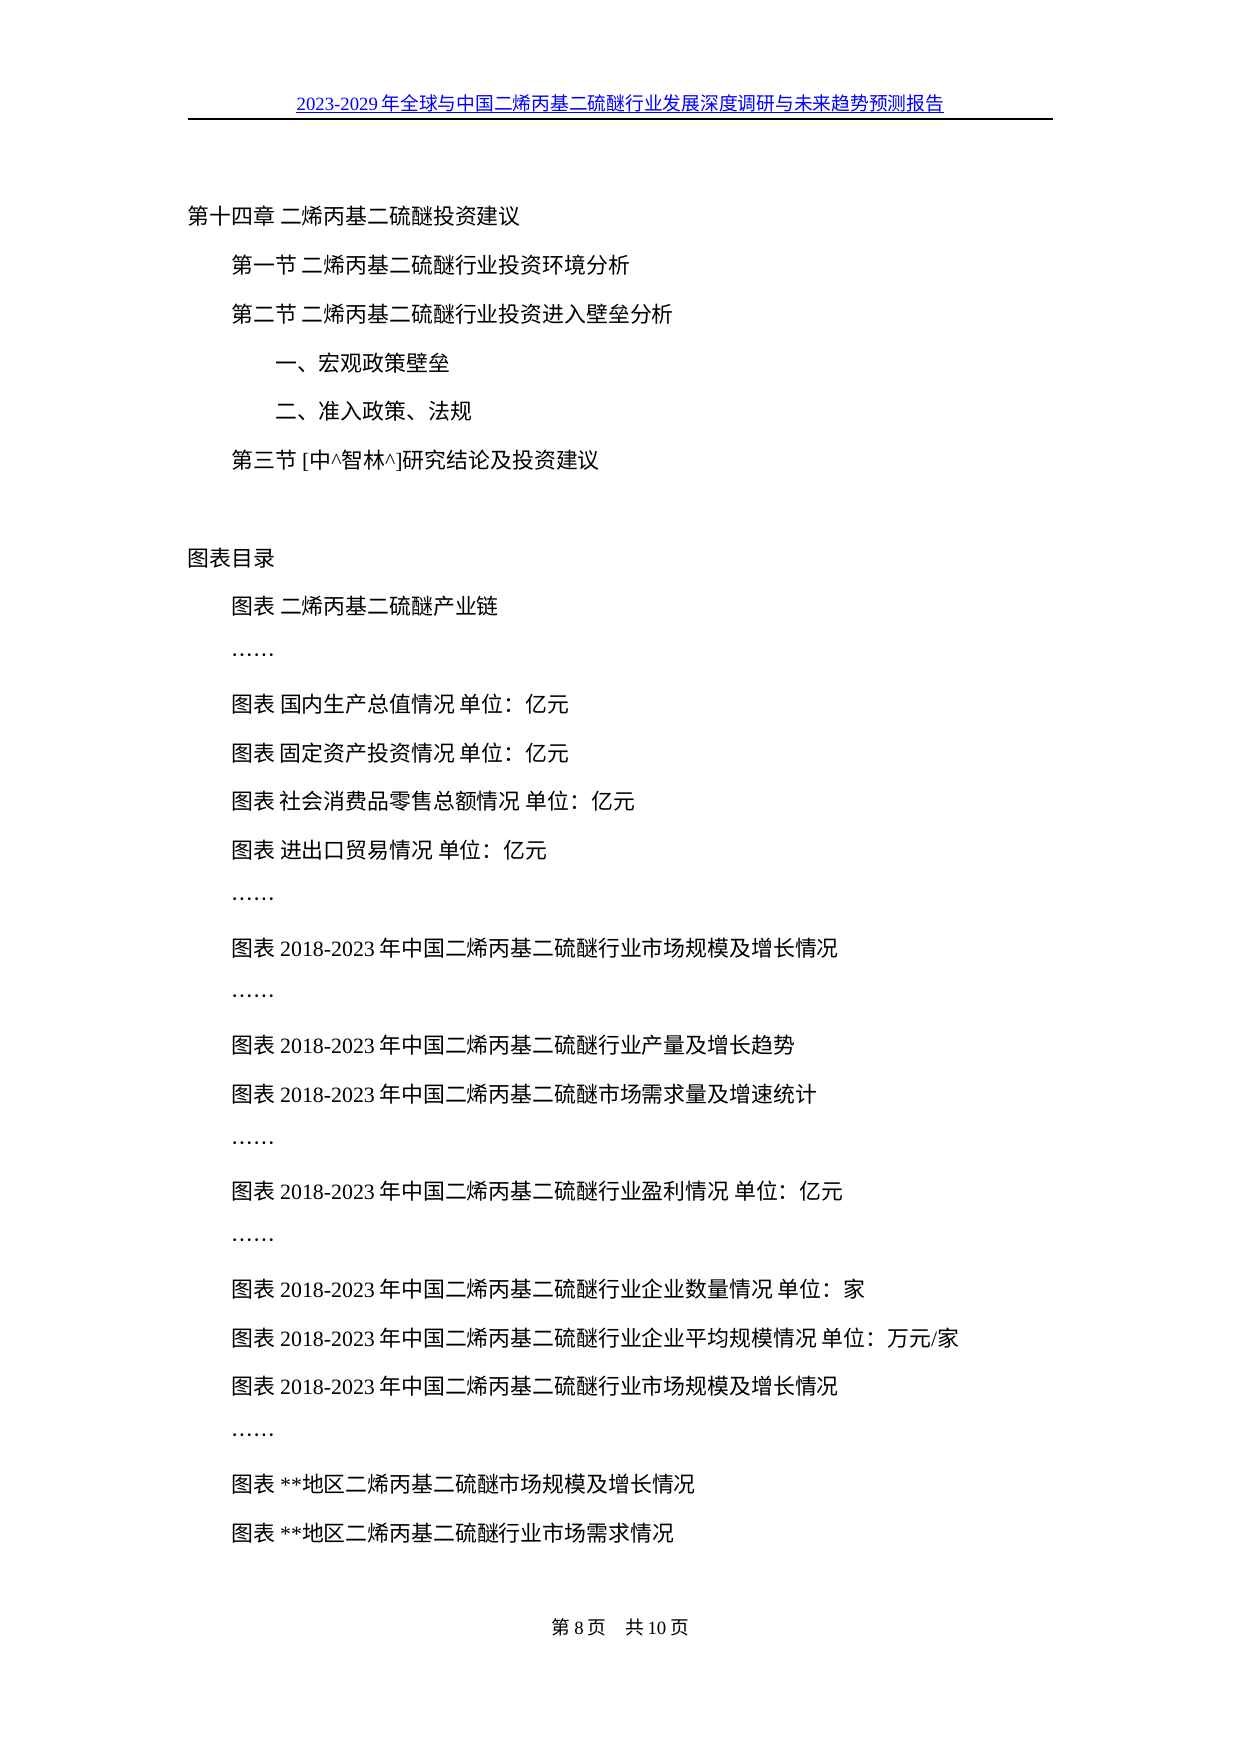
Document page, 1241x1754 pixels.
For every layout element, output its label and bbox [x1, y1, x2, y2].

text [187, 150, 1053, 1548]
